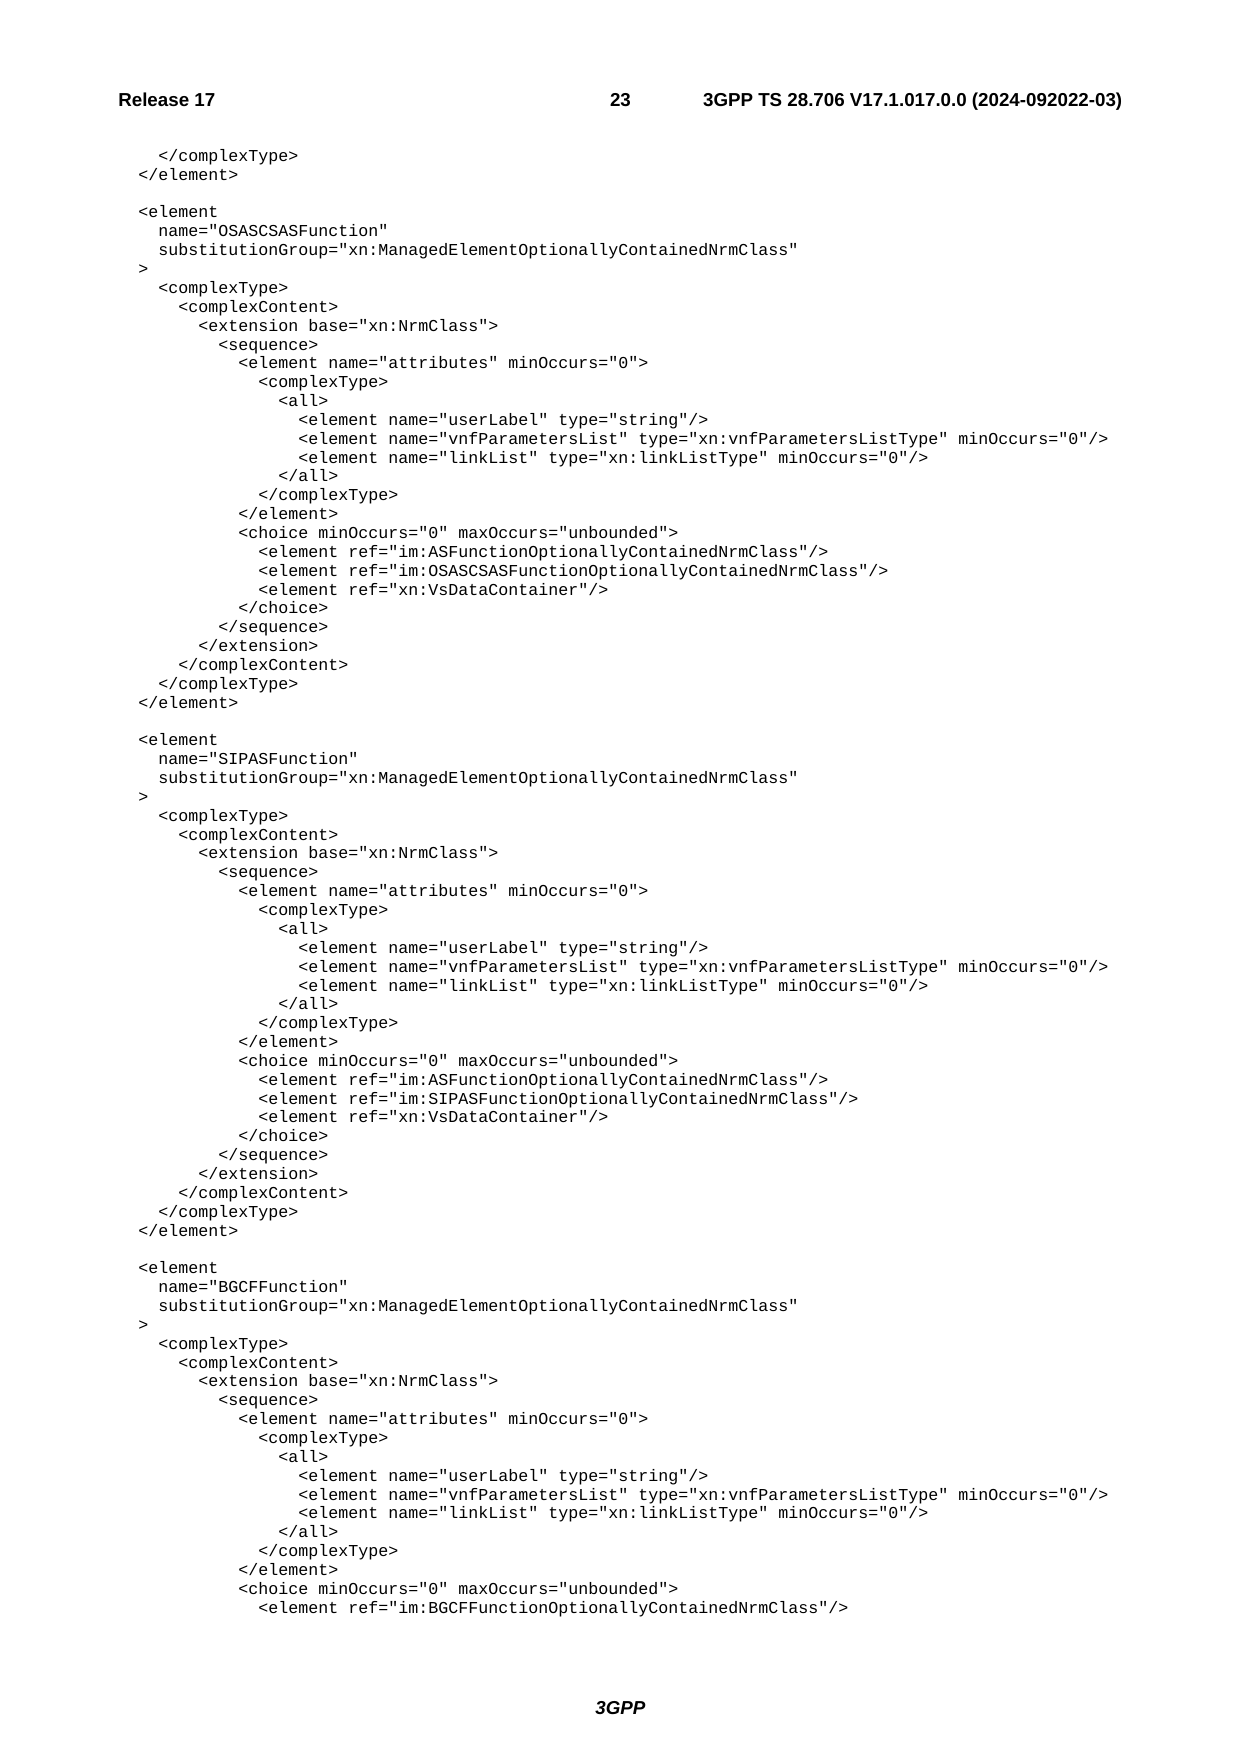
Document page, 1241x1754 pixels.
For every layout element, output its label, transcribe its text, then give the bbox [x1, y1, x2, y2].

text <sequence> [118, 1392, 1122, 1411]
text <element name="userLabel" type="string"/> [118, 411, 1122, 430]
text <extension base="xn:NrmClass"> [118, 1373, 1122, 1392]
text <element ref="xn:VsDataContainer"/> [118, 581, 1122, 600]
text <element name="vnfParametersList" type="xn:vnfParametersListType" minOccurs="0"/> [118, 430, 1122, 449]
text <all> [118, 393, 1122, 411]
text </element> [118, 1222, 1122, 1241]
text </all> [118, 996, 1122, 1015]
text <complexType> [118, 902, 1122, 921]
text <element [118, 204, 1122, 223]
text </element> [118, 1562, 1122, 1580]
text <complexContent> [118, 298, 1122, 317]
text </all> [118, 1524, 1122, 1543]
text substitutionGroup="xn:ManagedElementOptionallyContainedNrmClass" [118, 242, 1122, 261]
text <complexType> [118, 374, 1122, 393]
text <element name="attributes" minOccurs="0"> [118, 355, 1122, 374]
text <element name="userLabel" type="string"/> [118, 1467, 1122, 1486]
text </complexType> [118, 1203, 1122, 1222]
text <complexType> [118, 279, 1122, 298]
text <sequence> [118, 336, 1122, 355]
text <element name="userLabel" type="string"/> [118, 939, 1122, 958]
text </complexType> [118, 487, 1122, 506]
text <complexContent> [118, 1354, 1122, 1373]
text <extension base="xn:NrmClass"> [118, 317, 1122, 336]
text <element name="attributes" minOccurs="0"> [118, 1411, 1122, 1429]
text </complexType> [118, 675, 1122, 694]
text > [118, 261, 1122, 279]
text <element ref="im:SIPASFunctionOptionallyContainedNrmClass"/> [118, 1090, 1122, 1109]
text </complexContent> [118, 1184, 1122, 1203]
text </complexType> [118, 1015, 1122, 1034]
text <all> [118, 1448, 1122, 1467]
text <element ref="im:BGCFFunctionOptionallyContainedNrmClass"/> [118, 1599, 1122, 1618]
text <complexContent> [118, 826, 1122, 845]
text </element> [118, 506, 1122, 524]
text </element> [118, 166, 1122, 185]
text </complexType> [118, 147, 1122, 166]
text name="OSASCSASFunction" [118, 223, 1122, 242]
text </element> [118, 1034, 1122, 1052]
text </choice> [118, 1128, 1122, 1147]
text <choice minOccurs="0" maxOccurs="unbounded"> [118, 1580, 1122, 1599]
text <element ref="im:ASFunctionOptionallyContainedNrmClass"/> [118, 543, 1122, 562]
text substitutionGroup="xn:ManagedElementOptionallyContainedNrmClass" [118, 1298, 1122, 1316]
text > [118, 1316, 1122, 1335]
text <element name="vnfParametersList" type="xn:vnfParametersListType" minOccurs="0"/> [118, 958, 1122, 977]
text <element name="linkList" type="xn:linkListType" minOccurs="0"/> [118, 977, 1122, 996]
text <all> [118, 921, 1122, 939]
text <choice minOccurs="0" maxOccurs="unbounded"> [118, 1052, 1122, 1071]
text <element name="attributes" minOccurs="0"> [118, 883, 1122, 902]
text </sequence> [118, 619, 1122, 638]
text <element ref="im:ASFunctionOptionallyContainedNrmClass"/> [118, 1071, 1122, 1090]
text </extension> [118, 1166, 1122, 1184]
text <complexType> [118, 1335, 1122, 1354]
text <complexType> [118, 1429, 1122, 1448]
text <choice minOccurs="0" maxOccurs="unbounded"> [118, 524, 1122, 543]
text <element ref="im:OSASCSASFunctionOptionallyContainedNrmClass"/> [118, 562, 1122, 581]
text > [118, 788, 1122, 807]
text </complexContent> [118, 657, 1122, 675]
text name="BGCFFunction" [118, 1279, 1122, 1298]
text </sequence> [118, 1147, 1122, 1166]
text <complexType> [118, 807, 1122, 826]
text <element name="linkList" type="xn:linkListType" minOccurs="0"/> [118, 449, 1122, 468]
text <sequence> [118, 864, 1122, 883]
text </all> [118, 468, 1122, 487]
text name="SIPASFunction" [118, 751, 1122, 770]
text <element [118, 1260, 1122, 1279]
text <element ref="xn:VsDataContainer"/> [118, 1109, 1122, 1128]
text </extension> [118, 638, 1122, 657]
text <element name="vnfParametersList" type="xn:vnfParametersListType" minOccurs="0"/> [118, 1486, 1122, 1505]
text <element name="linkList" type="xn:linkListType" minOccurs="0"/> [118, 1505, 1122, 1524]
text </choice> [118, 600, 1122, 619]
text <element [118, 732, 1122, 751]
text </complexType> [118, 1543, 1122, 1562]
text <extension base="xn:NrmClass"> [118, 845, 1122, 864]
text substitutionGroup="xn:ManagedElementOptionallyContainedNrmClass" [118, 770, 1122, 788]
text </element> [118, 694, 1122, 713]
